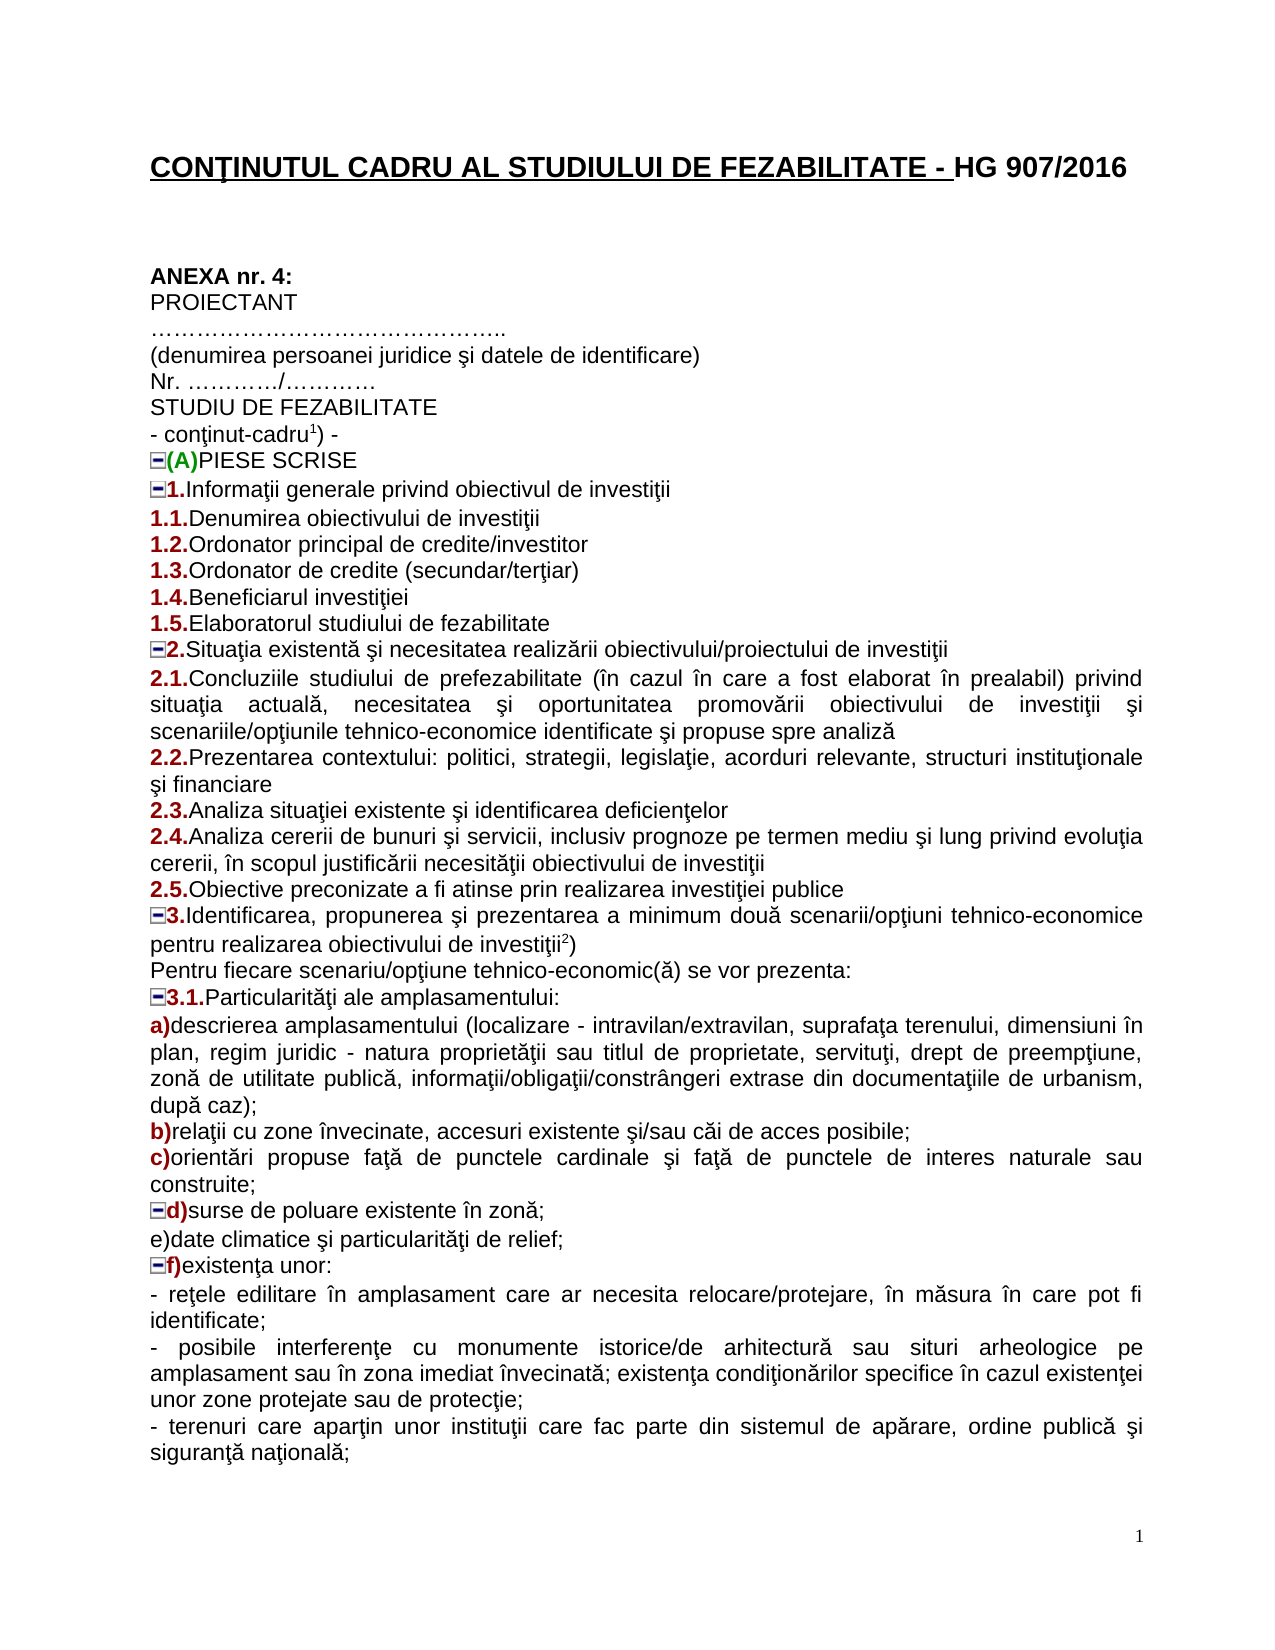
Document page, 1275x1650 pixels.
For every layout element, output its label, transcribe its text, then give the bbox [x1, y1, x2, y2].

text 2.1.Concluziile studiului de prefezabilitate (în cazul în care a fost elaborat în prealabil) privind situaţia actuală, necesitatea şi oportunitatea promovării obiectivului de investiţii şi scenariile/opţiunile tehnico-economice identificate şi propuse spre analiză [150, 665, 1144, 744]
text 1.Informaţii generale privind obiectivul de investiţii [150, 476, 1144, 504]
text d)surse de poluare existente în zonă; [150, 1197, 1144, 1226]
text f)existenţa unor: [150, 1252, 1144, 1281]
picture [150, 481, 167, 498]
text - posibile interferenţe cu monumente istorice/de arhitectură sau situri arheologice pe amplasament sau în zona imediat învecinată; existenţa condiţionărilor specifice în cazul existenţei unor zone protejate sau de protecţie; [150, 1333, 1144, 1413]
text 2.Situaţia existentă şi necesitatea realizării obiectivului/proiectului de investiţii [150, 636, 1144, 665]
text 2.4.Analiza cererii de bunuri şi servicii, inclusiv prognoze pe termen mediu şi lung privind evoluţia cererii, în scopul justificării necesităţii obiectivului de investiţii [150, 823, 1144, 876]
text PROIECTANT [150, 289, 1144, 315]
text 1.4.Beneficiarul investiţiei [150, 584, 1144, 610]
text 1.5.Elaboratorul studiului de fezabilitate [150, 610, 1144, 636]
picture [150, 1202, 167, 1219]
text - reţele edilitare în amplasament care ar necesita relocare/protejare, în măsura în care pot fi identificate; [150, 1281, 1144, 1333]
text - terenuri care aparţin unor instituţii care fac parte din sistemul de apărare, ordine publică şi siguranţă naţională; [150, 1413, 1144, 1465]
text Pentru fiecare scenariu/opţiune tehnico-economic(ă) se vor prezenta: [150, 957, 1144, 984]
text (A)PIESE SCRISE [150, 447, 1144, 476]
text ANEXA nr. 4: [150, 263, 1144, 289]
text ……………………………………….. [150, 315, 1144, 342]
text e)date climatice şi particularităţi de relief; [150, 1226, 1144, 1252]
text b)relaţii cu zone învecinate, accesuri existente şi/sau căi de acces posibile; [150, 1118, 1144, 1144]
text STUDIU DE FEZABILITATE [150, 394, 1144, 421]
picture [150, 988, 167, 1006]
text 3.Identificarea, propunerea şi prezentarea a minimum două scenarii/opţiuni tehnico-economice pentru realizarea obiectivului de investiţii2) [150, 902, 1144, 957]
text (denumirea persoanei juridice şi datele de identificare) [150, 342, 1144, 368]
text 3.1.Particularităţi ale amplasamentului: [150, 984, 1144, 1012]
text CONŢINUTUL CADRU AL STUDIULUI DE FEZABILITATE - HG 907/2016 [150, 150, 1144, 183]
text Nr. …………/………… [150, 368, 1144, 394]
text 2.2.Prezentarea contextului: politici, strategii, legislaţie, acorduri relevante, structuri instituţionale şi financiare [150, 744, 1144, 797]
picture [150, 641, 167, 658]
text 2.3.Analiza situaţiei existente şi identificarea deficienţelor [150, 797, 1144, 823]
text 1.2.Ordonator principal de credite/investitor [150, 531, 1144, 557]
text c)orientări propuse faţă de punctele cardinale şi faţă de punctele de interes naturale sau construite; [150, 1144, 1144, 1197]
text 1.3.Ordonator de credite (secundar/terţiar) [150, 557, 1144, 584]
text a)descrierea amplasamentului (localizare - intravilan/extravilan, suprafaţa terenului, dimensiuni în plan, regim juridic - natura proprietăţii sau titlul de proprietate, servituţi, drept de preempţiune, zonă de utilitate publică, informaţii/obligaţii/constrângeri extrase din documentaţiile de urbanism, după caz); [150, 1012, 1144, 1118]
text 1.1.Denumirea obiectivului de investiţii [150, 504, 1144, 531]
picture [150, 907, 167, 924]
text - conţinut-cadru1) - [150, 421, 1144, 447]
picture [150, 1257, 167, 1274]
text 2.5.Obiective preconizate a fi atinse prin realizarea investiţiei publice [150, 876, 1144, 902]
picture [150, 452, 167, 469]
